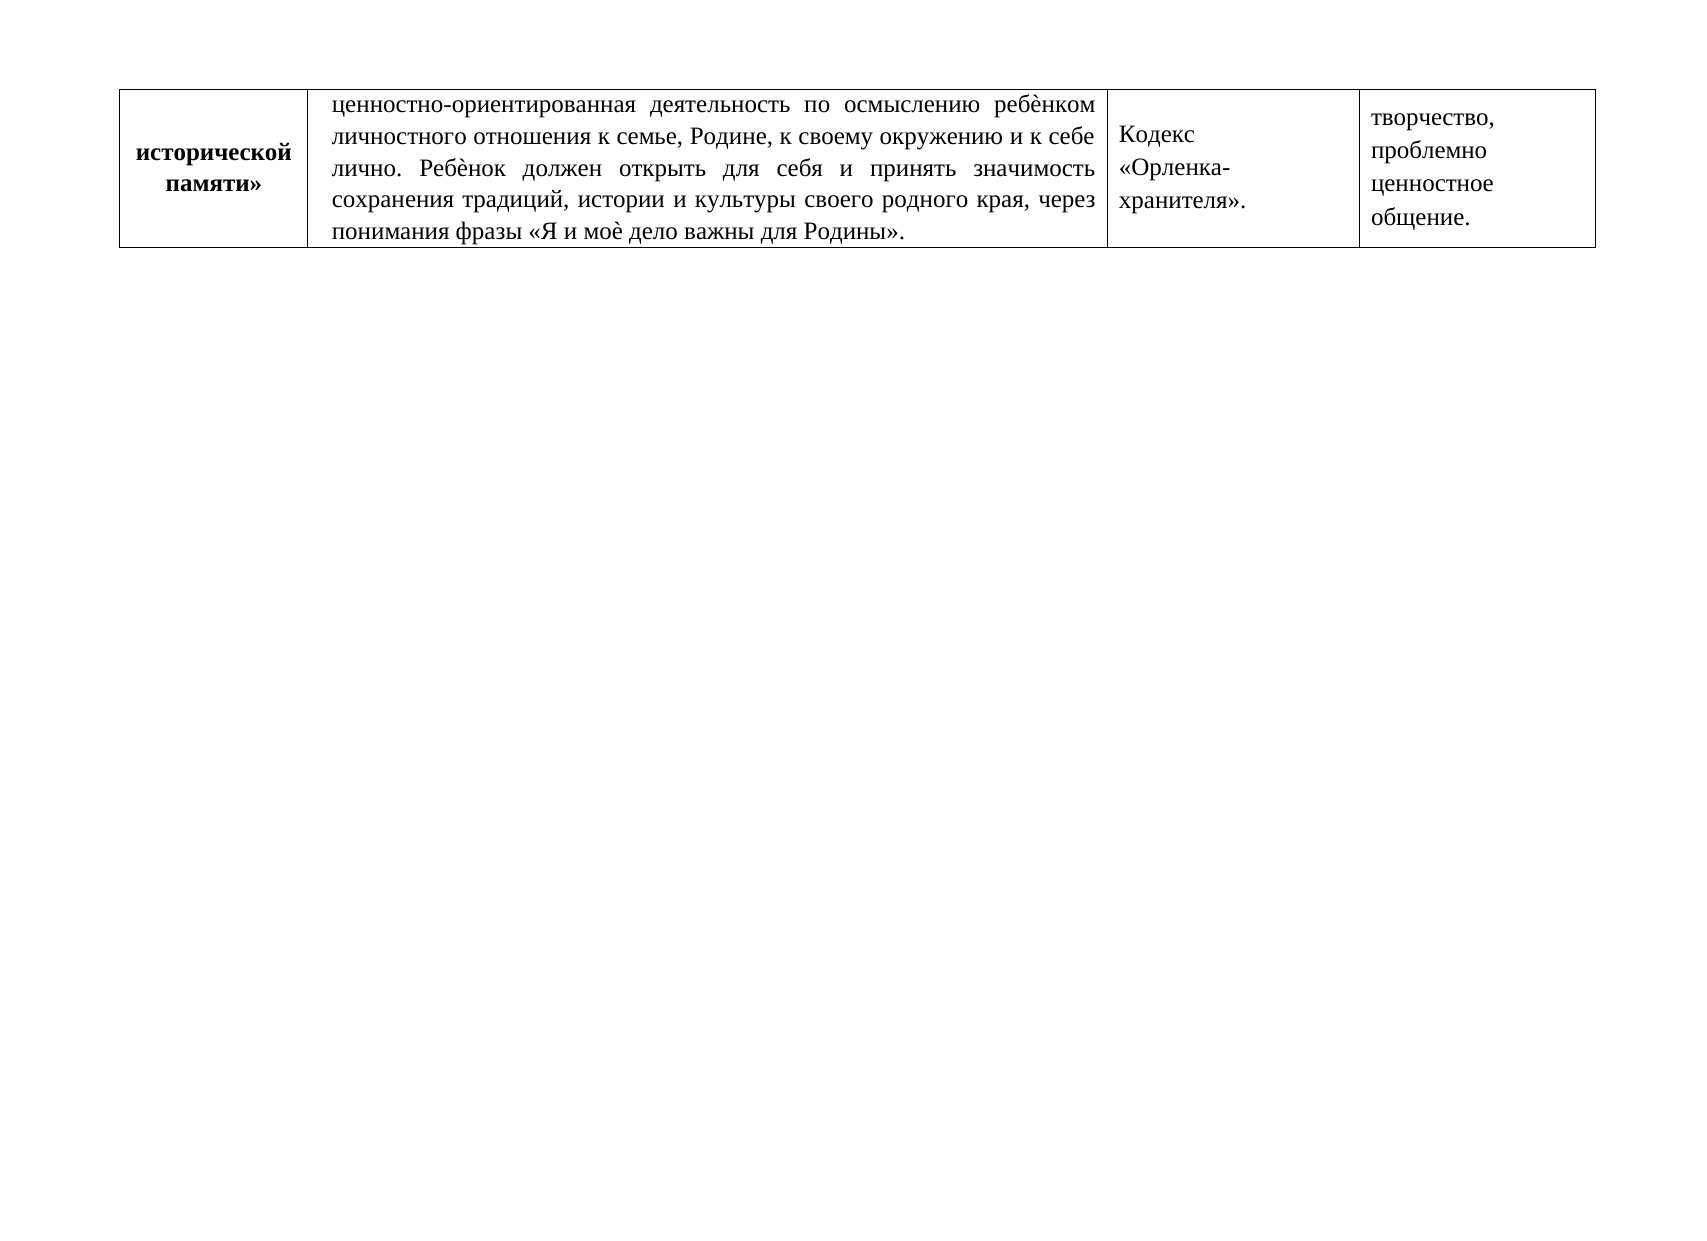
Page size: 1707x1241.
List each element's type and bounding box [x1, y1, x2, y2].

table_cell [1108, 90, 1359, 247]
table_cell [1360, 90, 1595, 247]
table_cell [308, 90, 1107, 247]
table_cell [120, 90, 307, 247]
